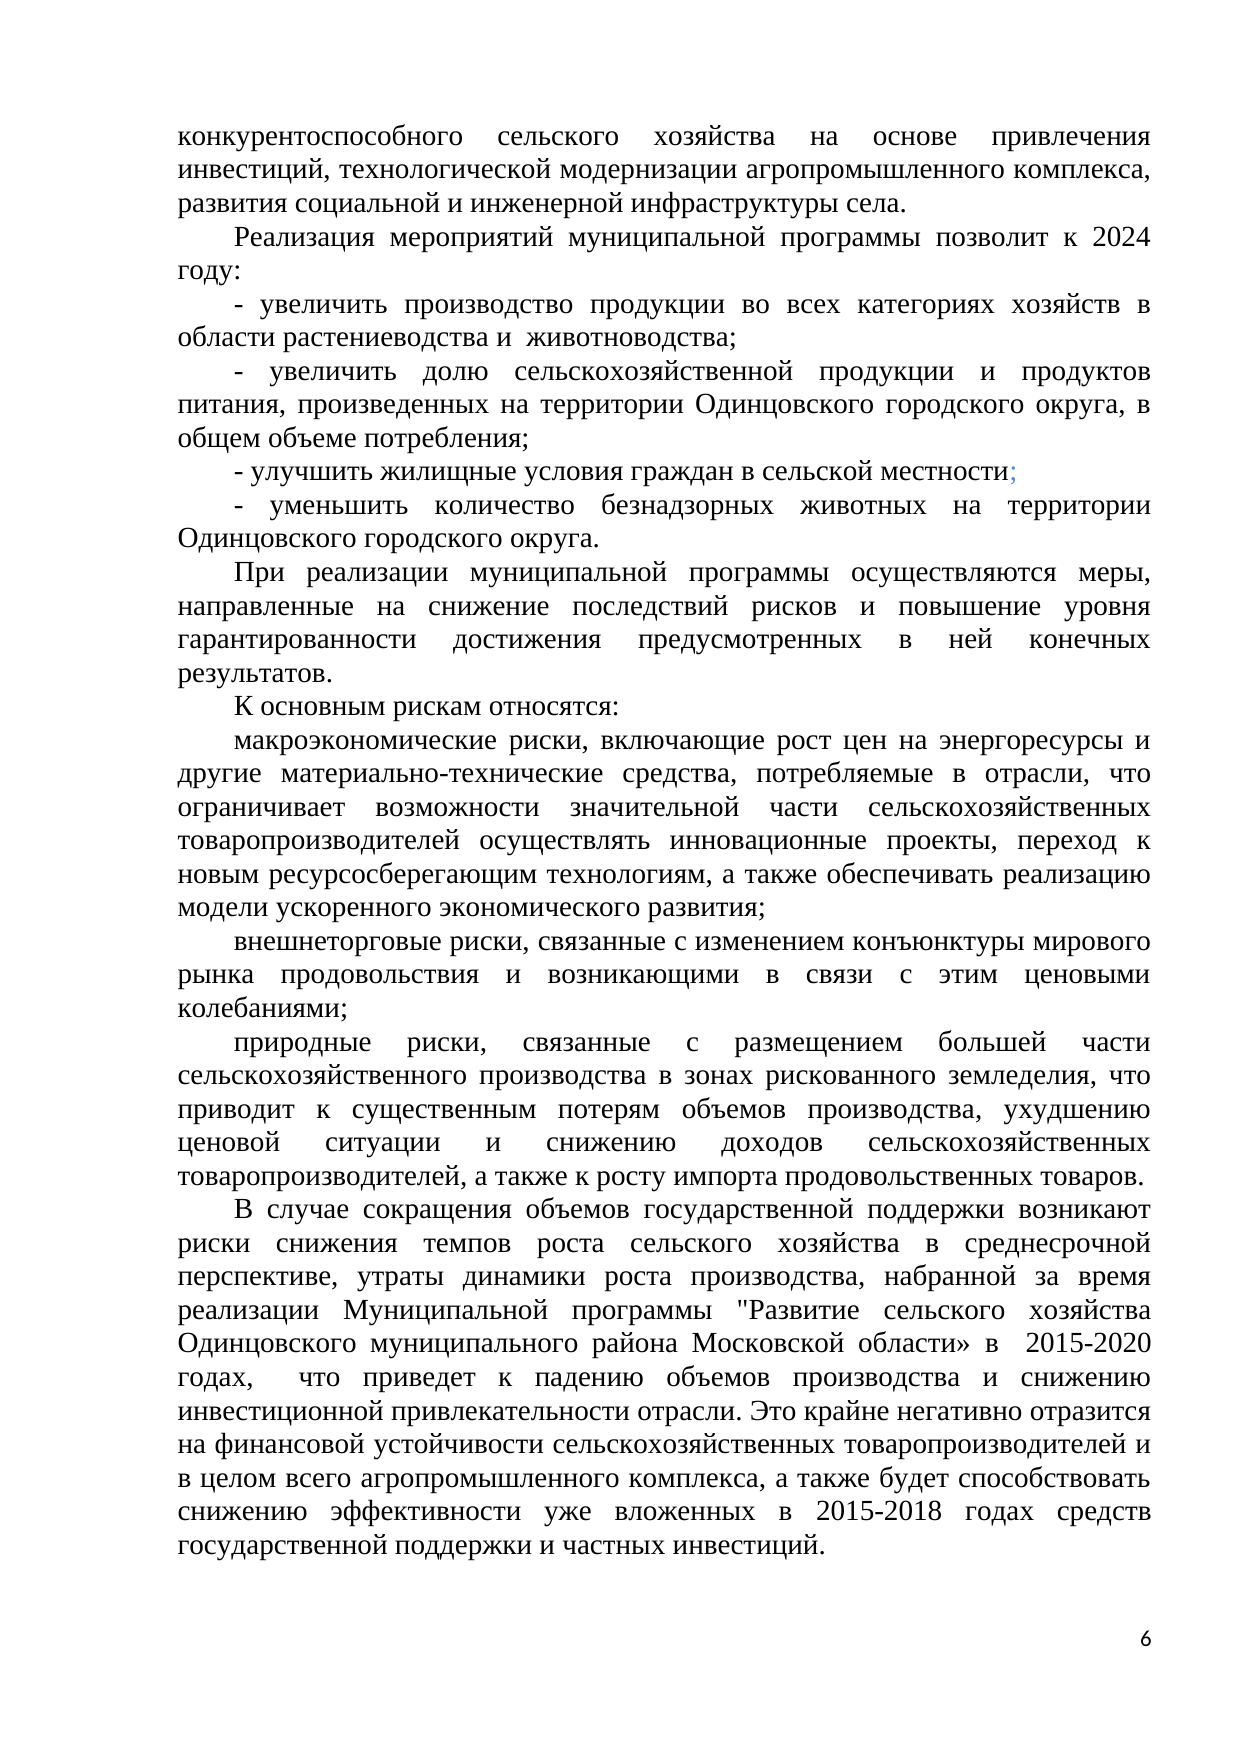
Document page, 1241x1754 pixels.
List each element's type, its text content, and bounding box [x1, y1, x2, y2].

text внешнеторговые риски, связанные с изменением конъюнктуры мирового рынка продовольствия и возникающими в связи с этим ценовыми колебаниями; [177, 923, 1152, 1024]
text Реализация мероприятий муниципальной программы позволит к 2024 году: [177, 219, 1152, 286]
text макроэкономические риски, включающие рост цен на энергоресурсы и другие материально-технические средства, потребляемые в отрасли, что ограничивает возможности значительной части сельскохозяйственных товаропроизводителей осуществлять инновационные проекты, переход к новым ресурсосберегающим технологиям, а также обеспечивать реализацию модели ускоренного экономического развития; [177, 722, 1152, 923]
text К основным рискам относятся: [177, 688, 1152, 722]
text - улучшить жилищные условия граждан в сельской местности; [177, 453, 1152, 487]
text - увеличить долю сельскохозяйственной продукции и продуктов питания, произведенных на территории Одинцовского городского округа, в общем объеме потребления; [177, 353, 1152, 453]
text - уменьшить количество безнадзорных животных на территории Одинцовского городского округа. [177, 487, 1152, 554]
text При реализации муниципальной программы осуществляются меры, направленные на снижение последствий рисков и повышение уровня гарантированности достижения предусмотренных в ней конечных результатов. [177, 554, 1152, 688]
text В случае сокращения объемов государственной поддержки возникают риски снижения темпов роста сельского хозяйства в среднесрочной перспективе, утраты динамики роста производства, набранной за время реализации Муниципальной программы "Развитие сельского хозяйства Одинцовского муниципального района Московской области» в 2015-2020 годах, что приведет к падению объемов производства и снижению инвестиционной привлекательности отрасли. Это крайне негативно отразится на финансовой устойчивости сельскохозяйственных товаропроизводителей и в целом всего агропромышленного комплекса, а также будет способствовать снижению эффективности уже вложенных в 2015-2018 годах средств государственной поддержки и частных инвестиций. [177, 1191, 1152, 1560]
text - увеличить производство продукции во всех категориях хозяйств в области растениеводства и животноводства; [177, 286, 1152, 353]
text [177, 118, 1152, 219]
text природные риски, связанные с размещением большей части сельскохозяйственного производства в зонах рискованного земледелия, что приводит к существенным потерям объемов производства, ухудшению ценовой ситуации и снижению доходов сельскохозяйственных товаропроизводителей, а также к росту импорта продовольственных товаров. [177, 1024, 1152, 1191]
